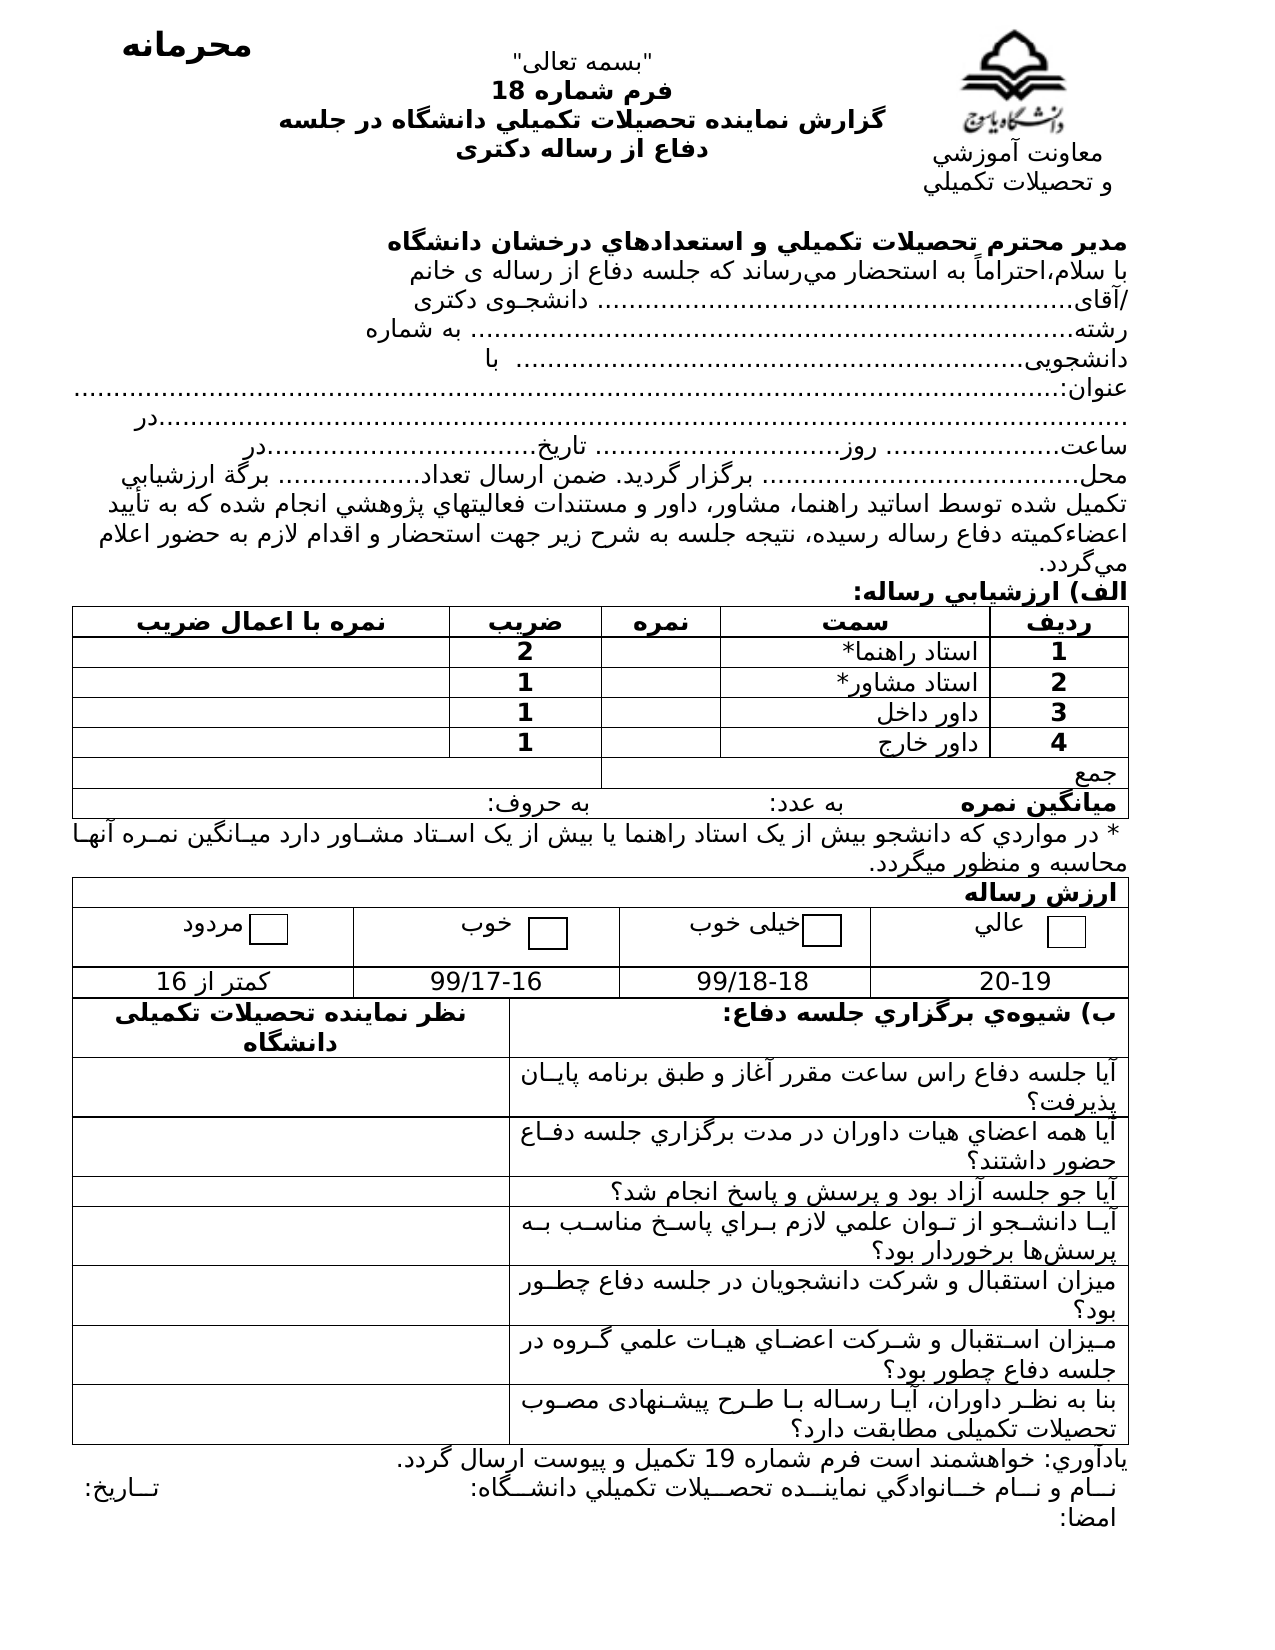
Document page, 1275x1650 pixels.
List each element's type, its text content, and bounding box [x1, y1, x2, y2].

table_cell عالي [871, 908, 1128, 966]
table_cell خیلی خوب [620, 908, 870, 966]
table_cell استاد راهنما* [721, 638, 989, 667]
picture [956, 25, 1069, 138]
table_cell 1 [450, 698, 601, 727]
table_cell [73, 1326, 509, 1384]
table_cell 2 [991, 668, 1128, 697]
table_cell 1 [991, 638, 1128, 667]
table_cell [73, 1177, 99, 1206]
table_cell [602, 728, 720, 757]
table_cell ميزان استقبال و شرکت اعضاي هيات علمي گروه در جلسه دفاع چطور بود؟ [510, 1326, 1128, 1384]
table_cell [73, 1385, 509, 1443]
table_cell [73, 638, 449, 667]
table_cell 1 [450, 728, 601, 757]
text * در مواردي که دانشجو بيش از يک استاد راهنما يا بيش از يک استاد مشاور دارد ميانگين نمره آنها محاسبه و منظور ميگردد. [72, 819, 1128, 877]
table_cell 3 [991, 698, 1128, 727]
table_header ب) شيوه‌ي برگزاري جلسه دفاع: [510, 999, 1128, 1057]
table_cell داور خارج [721, 728, 989, 757]
table_header ارزش رساله [73, 878, 1128, 907]
table_cell [73, 1058, 509, 1116]
table_cell آيا دانشجو از توان علمي لازم براي پاسخ مناسب به پرسش‌ها برخوردار بود؟ [510, 1207, 1128, 1265]
table_header سمت [721, 607, 989, 636]
table_cell جمع [602, 758, 1128, 787]
table_cell [99, 1177, 509, 1206]
table_cell خوب [354, 908, 619, 966]
table_header نمره با اعمال ضريب [73, 607, 449, 636]
table_cell [73, 1207, 509, 1265]
table_cell مردود [73, 908, 353, 966]
text يادآوري: خواهشمند است فرم شماره 19 تكميل و پيوست ارسال گردد. [72, 1445, 1128, 1474]
table_cell [602, 698, 720, 727]
table_header نام و نام خانوادگي نماينده تحصيلات تکميلي دانشگاه: تاريخ: امضا: [72, 1474, 1128, 1532]
table_cell استاد مشاور* [721, 668, 989, 697]
text با سلام،احتراماً به استحضار مي‌رساند که جلسه دفاع از رساله ی خانم /آقای............................................................ دانشجـوی دکتری رشته‌............................................................................ به شماره دانشجويی................................................................ با عنوان:......................................................................................................................................................................................................................................................در ساعت...................... روز............................... تاریخ..................................در محل........................................ برگزار گرديد. ضمن ارسال تعداد.................. برگة ارزشيابي تکميل شده توسط اساتيد راهنما، مشاور، داور و مستندات فعاليتهاي پژوهشي انجام شده که به تأييد اعضاءکميته دفاع رساله رسيده، نتيجه جلسه به شرح زير جهت استحضار و اقدام لازم به حضور اعلام مي‌گردد. [72, 256, 1128, 577]
table_header معاونت آموزشي و تحصيلات تكميلي [900, 26, 1128, 213]
table_cell [73, 728, 449, 757]
table_cell [99, 1118, 509, 1176]
table_cell [602, 668, 720, 697]
table_cell 99/18-18 [620, 968, 870, 997]
table_cell بنا به نظر داوران، آيا رساله با طرح پيشنهادی مصوب تحصيلات تکميلی مطابقت دارد؟ [510, 1385, 1128, 1443]
table_cell کمتر از 16 [73, 968, 353, 997]
table_cell [73, 698, 449, 727]
table_cell [73, 1266, 509, 1325]
table_cell [73, 1118, 99, 1176]
table_header "بسمه تعالی" فرم شماره 18 گزارش نماينده تحصيلات تکميلي دانشگاه در جلسه دفاع از رساله‌ دکتری [264, 26, 900, 213]
table_header نمره [602, 607, 720, 636]
table_header نظر نماینده تحصیلات تکمیلی دانشگاه [73, 999, 509, 1057]
table_cell [602, 638, 720, 667]
table_cell به عدد: [601, 789, 855, 818]
table_cell آيا همه اعضاي هيات داوران در مدت برگزاري جلسه دفاع حضور داشتند؟ [510, 1118, 1128, 1176]
table_cell آيا جو جلسه آزاد بود و پرسش و پاسخ انجام شد؟ [510, 1177, 1128, 1206]
table_cell داور داخل [721, 698, 989, 727]
table_cell 4 [991, 728, 1128, 757]
table_cell ميزان استقبال و شرکت دانشجويان در جلسه دفاع چطور بود؟ [510, 1266, 1128, 1325]
table_header ضريب [450, 607, 601, 636]
table_cell [73, 668, 449, 697]
table_cell 1 [450, 668, 601, 697]
table_cell ميانگين نمره [855, 789, 1128, 818]
table_cell [73, 758, 601, 787]
text الف) ارزشيابي رساله: [72, 577, 1128, 606]
table_cell 2 [450, 638, 601, 667]
table_cell 20-19 [871, 968, 1128, 997]
table_cell به حروف: [73, 789, 601, 818]
table_cell 99/17-16 [354, 968, 619, 997]
text مدير محترم تحصيلات تکميلي و استعدادهاي درخشان دانشگاه [72, 227, 1128, 256]
table_header محرمانه [109, 26, 264, 213]
table_cell آيا جلسه دفاع راس ساعت مقرر آغاز و طبق برنامه پايان پذيرفت؟ [510, 1058, 1128, 1116]
table_header رديف [991, 607, 1128, 636]
